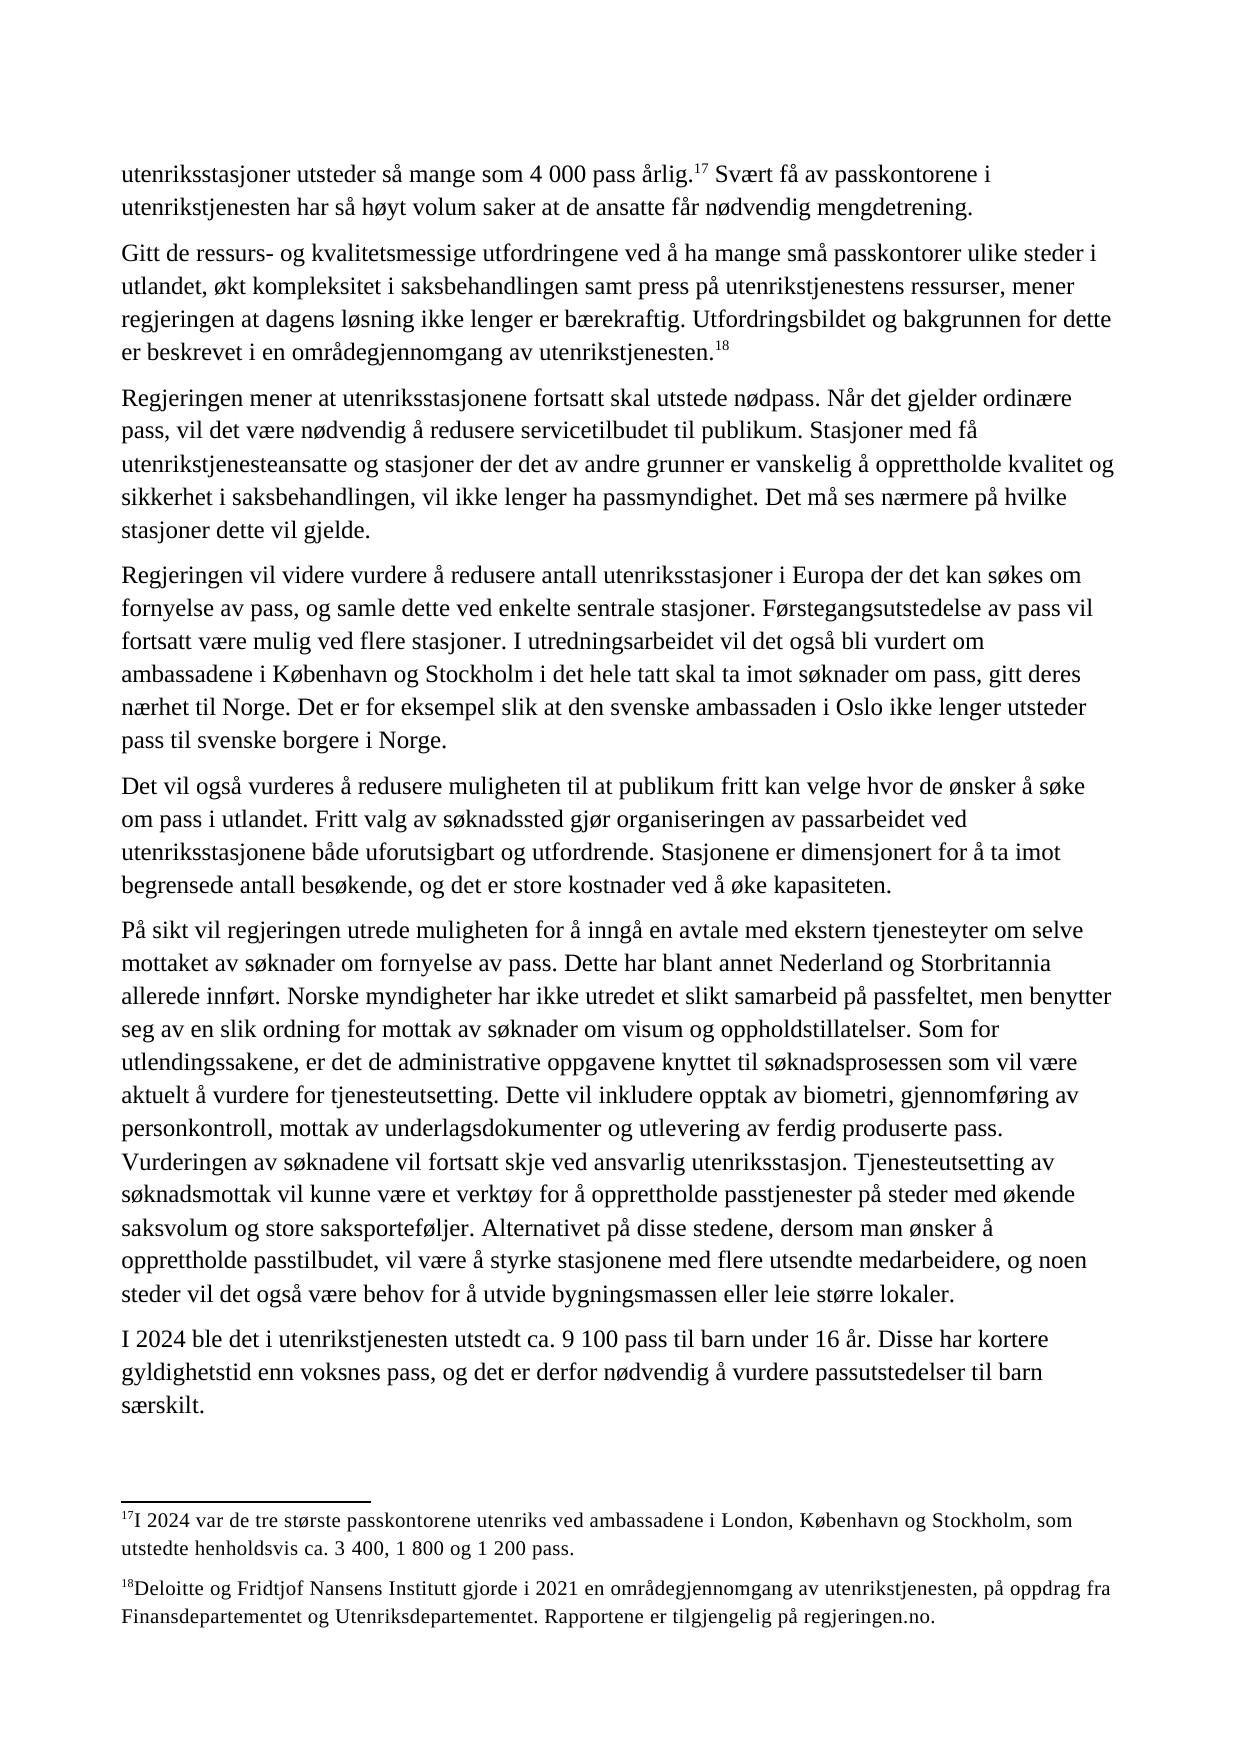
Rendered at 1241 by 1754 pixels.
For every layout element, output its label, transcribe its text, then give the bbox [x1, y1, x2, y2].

text Regjeringen mener at utenriksstasjonene fortsatt skal utstede nødpass. Når det gjelder ordinære pass, vil det være nødvendig å redusere servicetilbudet til publikum. Stasjoner med få utenrikstjenesteansatte og stasjoner der det av andre grunner er vanskelig å opprettholde kvalitet og sikkerhet i saksbehandlingen, vil ikke lenger ha passmyndighet. Det må ses nærmere på hvilke stasjoner dette vil gjelde. [121, 383, 1119, 543]
text Regjeringen vil videre vurdere å redusere antall utenriksstasjoner i Europa der det kan søkes om fornyelse av pass, og samle dette ved enkelte sentrale stasjoner. Førstegangsutstedelse av pass vil fortsatt være mulig ved flere stasjoner. I utredningsarbeidet vil det også bli vurdert om ambassadene i København og Stockholm i det hele tatt skal ta imot søknader om pass, gitt deres nærhet til Norge. Det er for eksempel slik at den svenske ambassaden i Oslo ikke lenger utsteder pass til svenske borgere i Norge. [121, 560, 1119, 754]
text På sikt vil regjeringen utrede muligheten for å inngå en avtale med ekstern tjenesteyter om selve mottaket av søknader om fornyelse av pass. Dette har blant annet Nederland og Storbritannia allerede innført. Norske myndigheter har ikke utredet et slikt samarbeid på passfeltet, men benytter seg av en slik ordning for mottak av søknader om visum og oppholdstillatelser. Som for utlendingssakene, er det de administrative oppgavene knyttet til søknadsprosessen som vil være aktuelt å vurdere for tjenesteutsetting. Dette vil inkludere opptak av biometri, gjennomføring av personkontroll, mottak av underlagsdokumenter og utlevering av ferdig produserte pass. Vurderingen av søknadene vil fortsatt skje ved ansvarlig utenriksstasjon. Tjenesteutsetting av søknadsmottak vil kunne være et verktøy for å opprettholde passtjenester på steder med økende saksvolum og store saksporteføljer. Alternativet på disse stedene, dersom man ønsker å opprettholde passtilbudet, vil være å styrke stasjonene med flere utsendte medarbeidere, og noen steder vil det også være behov for å utvide bygningsmassen eller leie større lokaler. [121, 915, 1119, 1307]
text Gitt de ressurs- og kvalitetsmessige utfordringene ved å ha mange små passkontorer ulike steder i utlandet, økt kompleksitet i saksbehandlingen samt press på utenrikstjenestens ressurser, mener regjeringen at dagens løsning ikke lenger er bærekraftig. Utfordringsbildet og bakgrunnen for dette er beskrevet i en områdegjennomgang av utenrikstjenesten. [121, 238, 1119, 366]
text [121, 159, 1119, 221]
text Det vil også vurderes å redusere muligheten til at publikum fritt kan velge hvor de ønsker å søke om pass i utlandet. Fritt valg av søknadssted gjør organiseringen av passarbeidet ved utenriksstasjonene både uforutsigbart og utfordrende. Stasjonene er dimensjonert for å ta imot begrensede antall besøkende, og det er store kostnader ved å øke kapasiteten. [121, 771, 1119, 899]
text I 2024 ble det i utenrikstjenesten utstedt ca. 9 100 pass til barn under 16 år. Disse har kortere gyldighetstid enn voksnes pass, og det er derfor nødvendig å vurdere passutstedelser til barn særskilt. [121, 1324, 1119, 1419]
